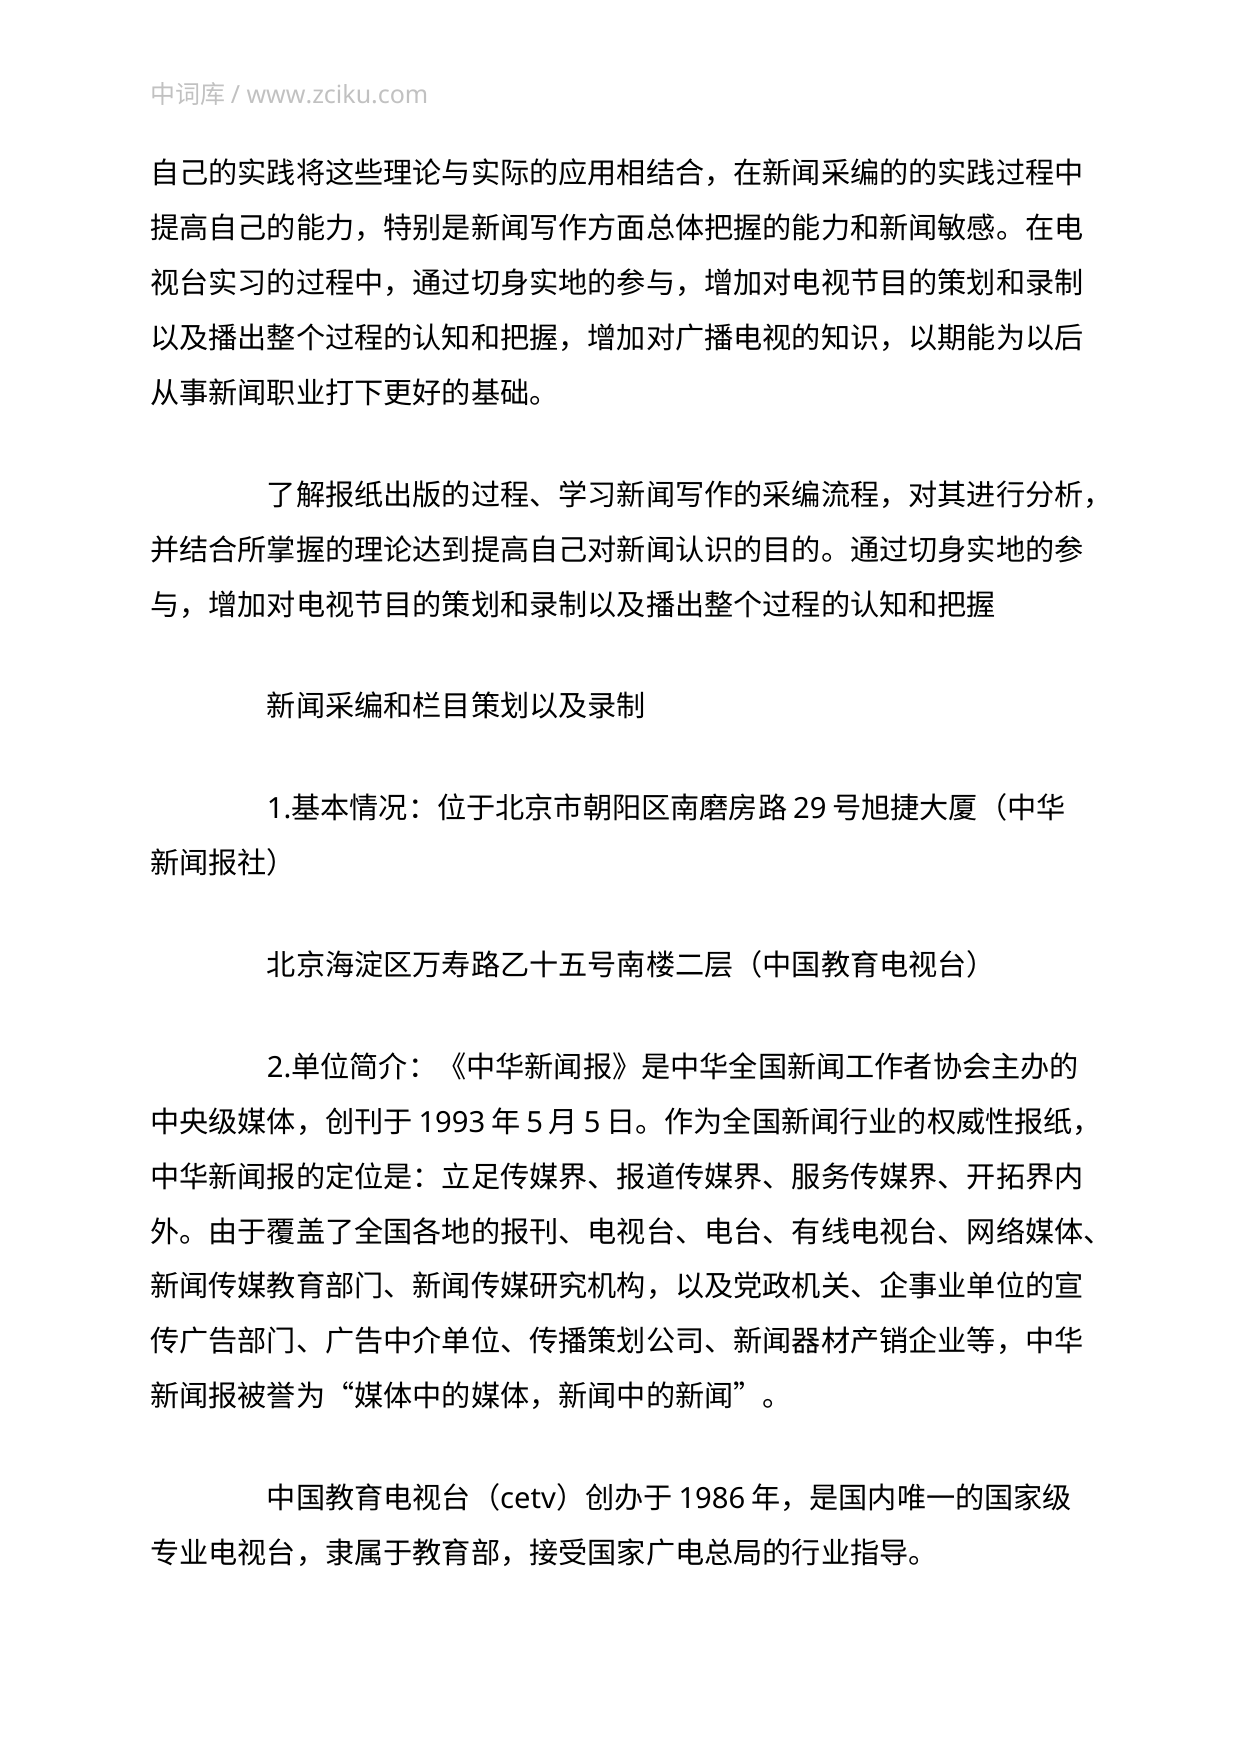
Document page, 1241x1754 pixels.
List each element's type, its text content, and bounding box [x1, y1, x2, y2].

text 1.基本情况：位于北京市朝阳区南磨房路29号旭捷大厦（中华新闻报社） [150, 785, 1090, 882]
text 北京海淀区万寿路乙十五号南楼二层（中国教育电视台） [150, 941, 1090, 984]
text 了解报纸出版的过程、学习新闻写作的采编流程，对其进行分析，并结合所掌握的理论达到提高自己对新闻认识的目的。通过切身实地的参与，增加对电视节目的策划和录制以及播出整个过程的认知和把握 [150, 471, 1090, 623]
text 中国教育电视台（cetv）创办于1986年，是国内唯一的国家级专业电视台，隶属于教育部，接受国家广电总局的行业指导。 [150, 1474, 1090, 1572]
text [150, 150, 1090, 412]
text 2.单位简介：《中华新闻报》是中华全国新闻工作者协会主办的中央级媒体，创刊于1993年5月5日。作为全国新闻行业的权威性报纸，中华新闻报的定位是：立足传媒界、报道传媒界、服务传媒界、开拓界内外。由于覆盖了全国各地的报刊、电视台、电台、有线电视台、网络媒体、新闻传媒教育部门、新闻传媒研究机构，以及党政机关、企事业单位的宣传广告部门、广告中介单位、传播策划公司、新闻器材产销企业等，中华新闻报被誉为“媒体中的媒体，新闻中的新闻”。 [150, 1043, 1090, 1415]
text 新闻采编和栏目策划以及录制 [150, 683, 1090, 725]
